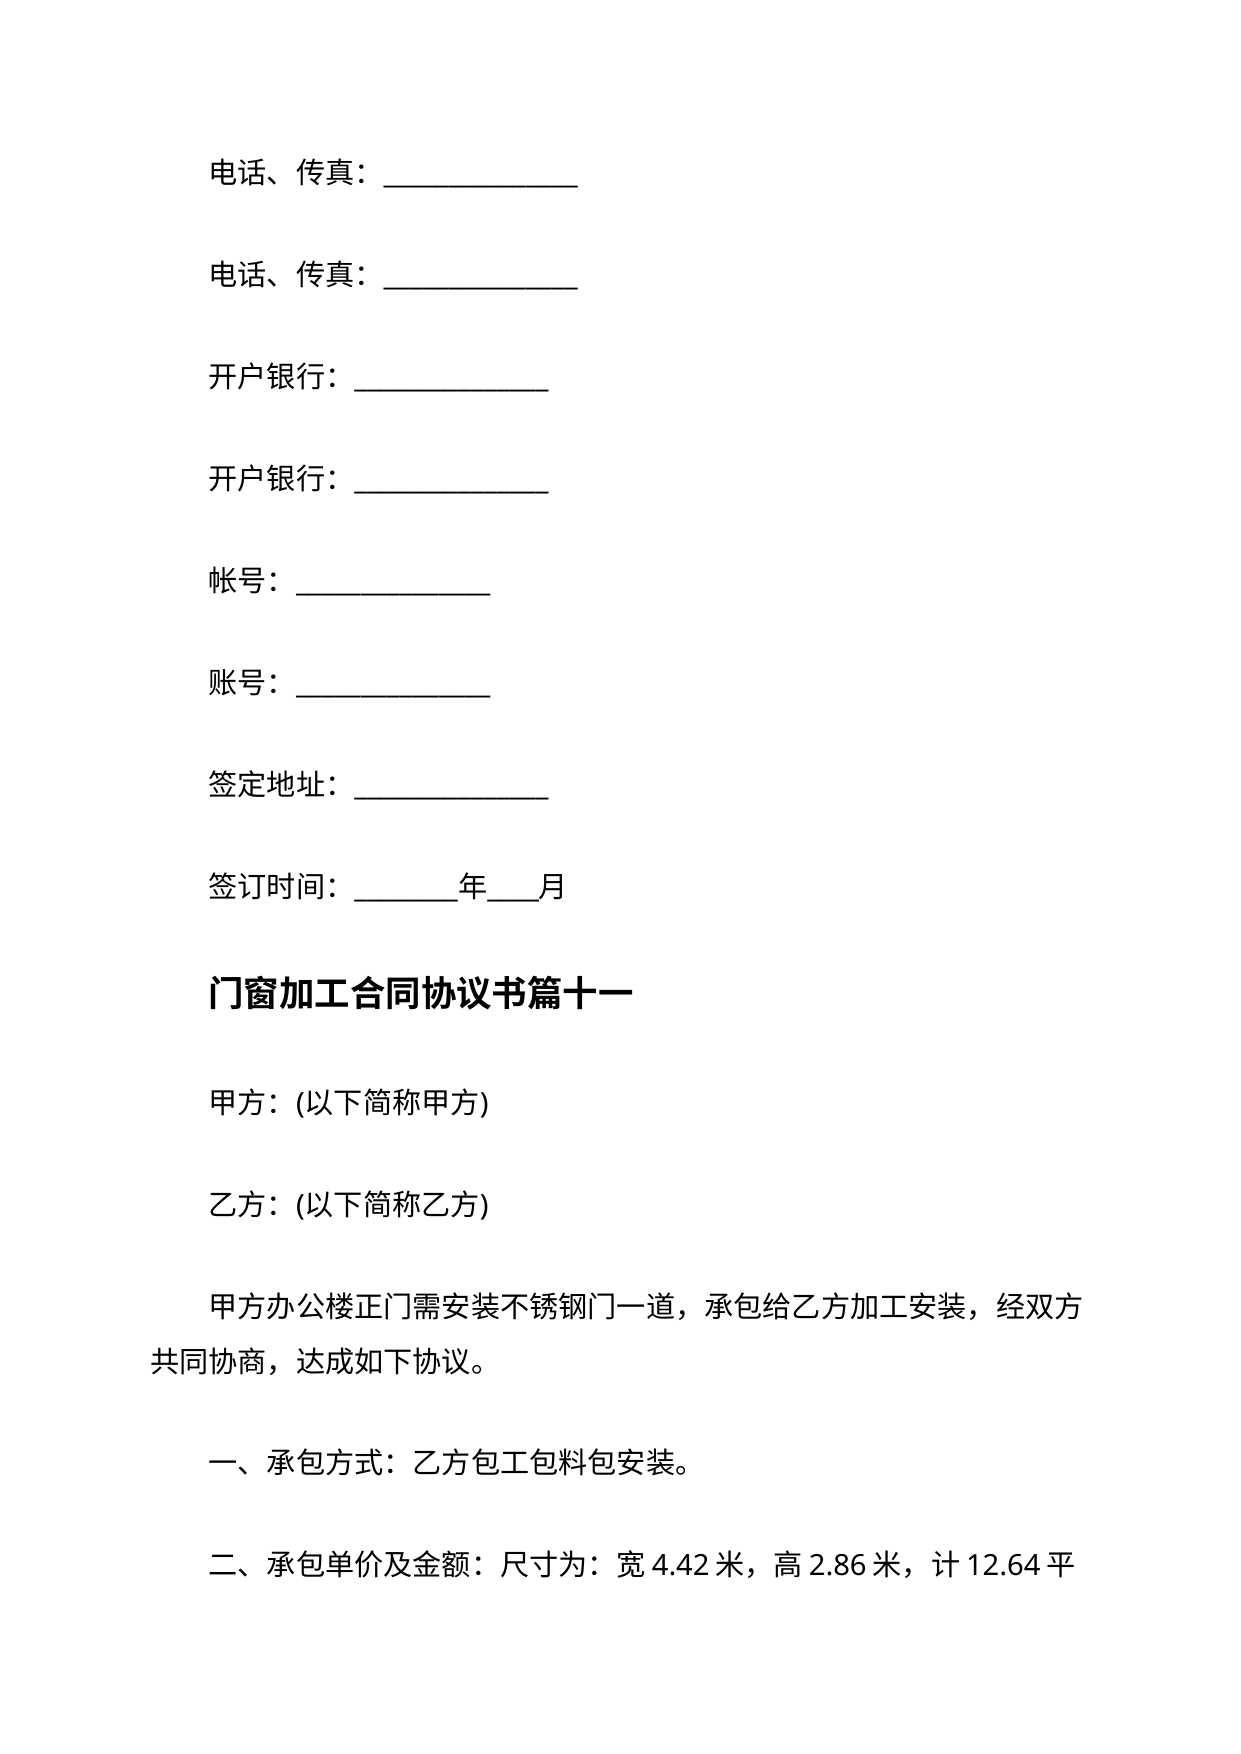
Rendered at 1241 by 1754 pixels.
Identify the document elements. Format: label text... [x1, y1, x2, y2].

text 甲方：(以下简称甲方) [150, 1079, 1090, 1122]
text 电话、传真：_______________ [150, 252, 1090, 294]
text 乙方：(以下简称乙方) [150, 1181, 1090, 1224]
text 门窗加工合同协议书篇十一 [150, 966, 1090, 1017]
text 开户银行：_______________ [150, 456, 1090, 498]
text 一、承包方式：乙方包工包料包安装。 [150, 1440, 1090, 1482]
text 签订时间：________年____月 [150, 864, 1090, 906]
text 电话、传真：_______________ [150, 150, 1090, 192]
text 帐号：_______________ [150, 558, 1090, 600]
text 账号：_______________ [150, 660, 1090, 702]
text 甲方办公楼正门需安装不锈钢门一道，承包给乙方加工安装，经双方共同协商，达成如下协议。 [150, 1283, 1090, 1380]
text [150, 1542, 1090, 1584]
text 签定地址：_______________ [150, 762, 1090, 804]
text 开户银行：_______________ [150, 354, 1090, 396]
